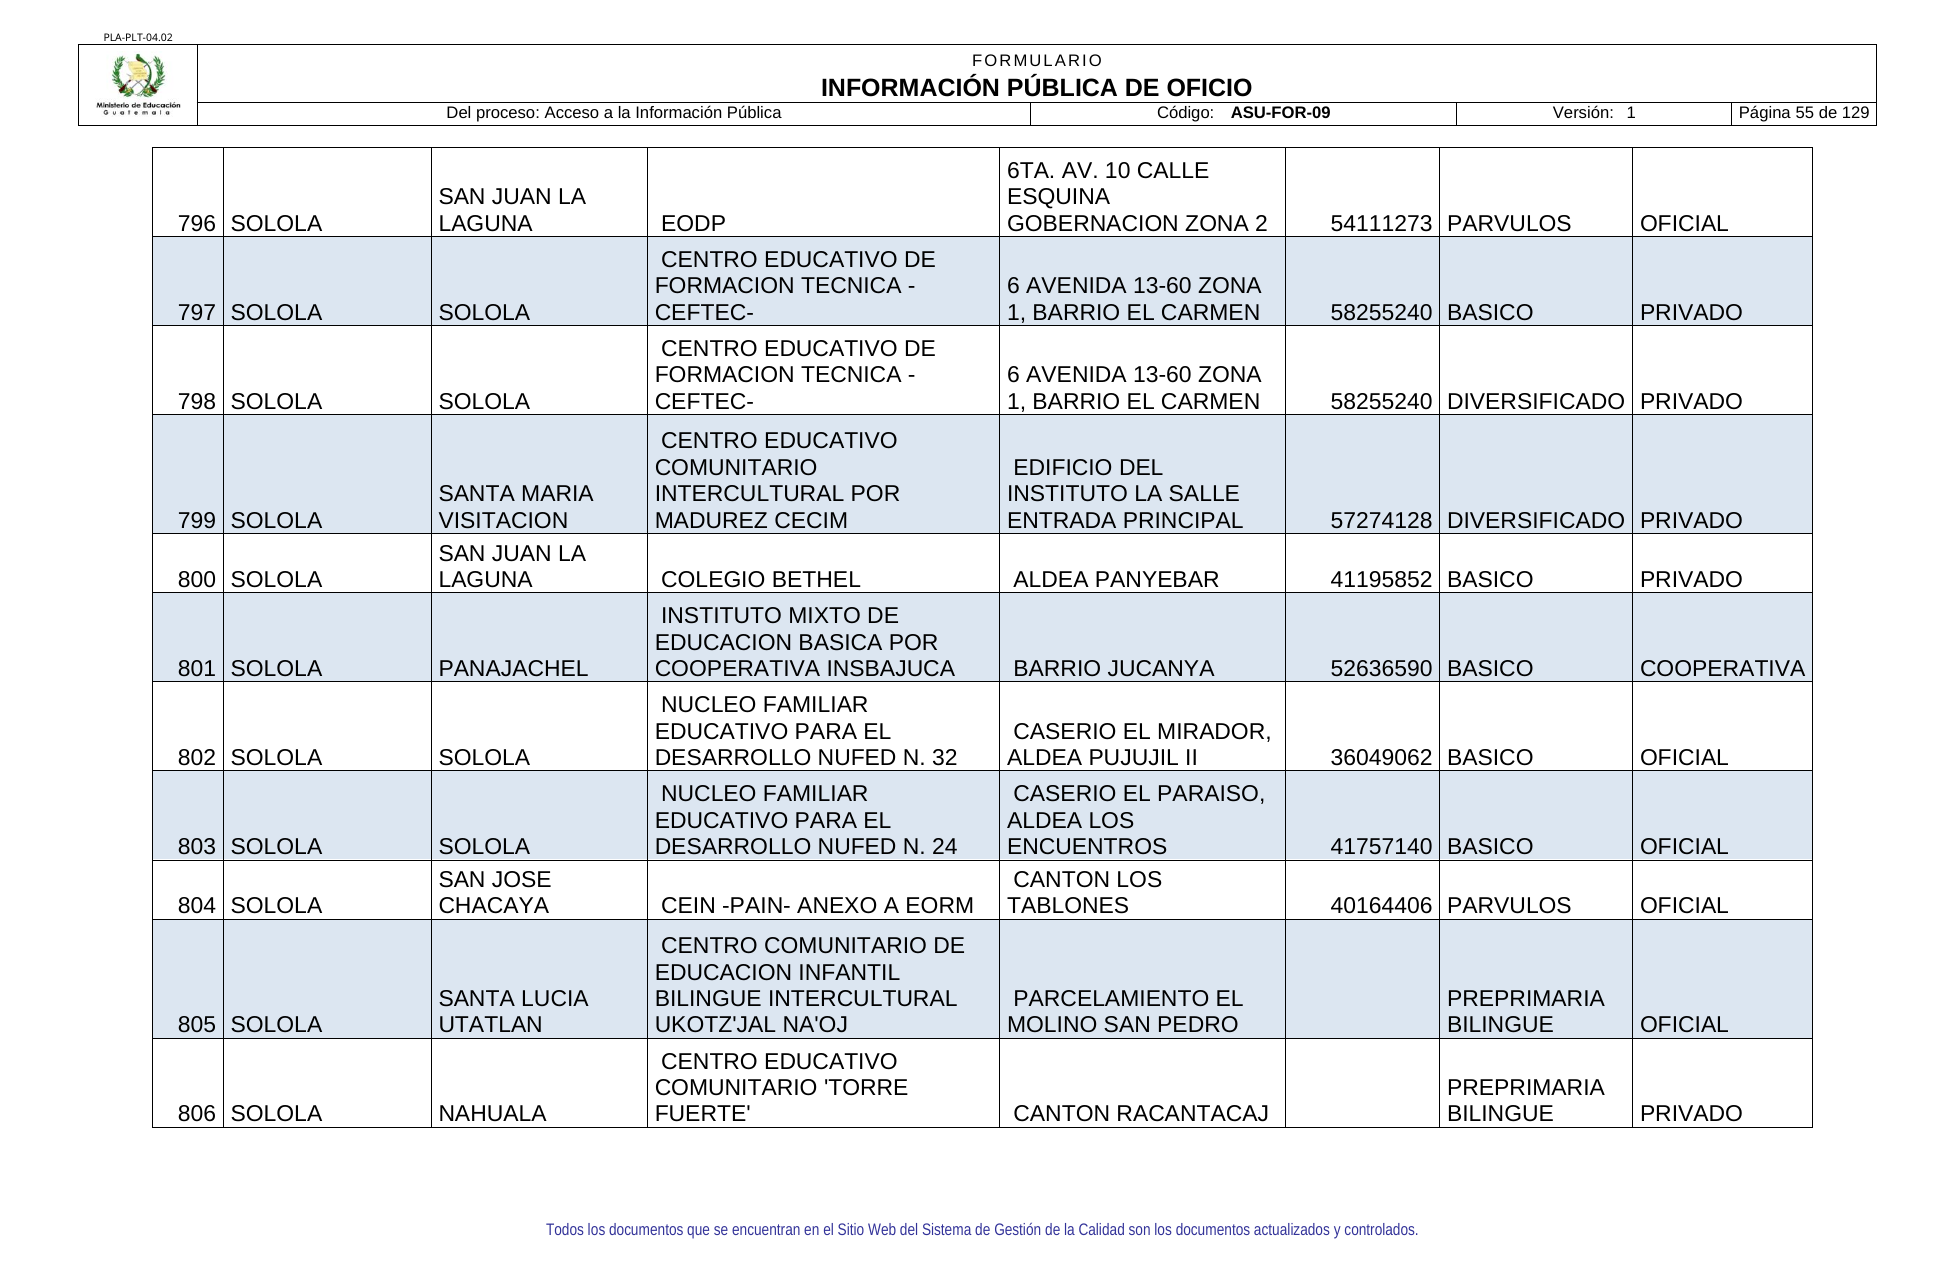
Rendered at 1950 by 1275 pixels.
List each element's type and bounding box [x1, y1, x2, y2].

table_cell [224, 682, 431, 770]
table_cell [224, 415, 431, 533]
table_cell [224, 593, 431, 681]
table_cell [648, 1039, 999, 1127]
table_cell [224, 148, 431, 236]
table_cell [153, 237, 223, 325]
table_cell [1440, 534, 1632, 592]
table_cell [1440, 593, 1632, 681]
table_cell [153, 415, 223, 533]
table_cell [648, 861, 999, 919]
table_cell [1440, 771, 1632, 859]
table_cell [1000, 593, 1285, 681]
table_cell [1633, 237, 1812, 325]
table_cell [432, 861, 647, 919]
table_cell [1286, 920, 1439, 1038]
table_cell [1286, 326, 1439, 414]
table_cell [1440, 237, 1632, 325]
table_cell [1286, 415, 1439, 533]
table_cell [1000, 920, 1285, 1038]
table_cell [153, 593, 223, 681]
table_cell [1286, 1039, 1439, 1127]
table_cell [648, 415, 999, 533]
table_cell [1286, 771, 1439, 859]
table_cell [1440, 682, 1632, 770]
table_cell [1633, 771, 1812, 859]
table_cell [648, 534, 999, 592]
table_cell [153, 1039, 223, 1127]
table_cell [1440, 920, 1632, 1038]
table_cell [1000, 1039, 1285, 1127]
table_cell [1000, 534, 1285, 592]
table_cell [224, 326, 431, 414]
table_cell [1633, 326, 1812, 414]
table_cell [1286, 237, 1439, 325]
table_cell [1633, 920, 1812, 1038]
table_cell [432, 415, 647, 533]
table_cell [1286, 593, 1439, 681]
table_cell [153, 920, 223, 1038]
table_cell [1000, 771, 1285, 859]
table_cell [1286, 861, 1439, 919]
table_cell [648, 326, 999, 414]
picture [95, 51, 181, 117]
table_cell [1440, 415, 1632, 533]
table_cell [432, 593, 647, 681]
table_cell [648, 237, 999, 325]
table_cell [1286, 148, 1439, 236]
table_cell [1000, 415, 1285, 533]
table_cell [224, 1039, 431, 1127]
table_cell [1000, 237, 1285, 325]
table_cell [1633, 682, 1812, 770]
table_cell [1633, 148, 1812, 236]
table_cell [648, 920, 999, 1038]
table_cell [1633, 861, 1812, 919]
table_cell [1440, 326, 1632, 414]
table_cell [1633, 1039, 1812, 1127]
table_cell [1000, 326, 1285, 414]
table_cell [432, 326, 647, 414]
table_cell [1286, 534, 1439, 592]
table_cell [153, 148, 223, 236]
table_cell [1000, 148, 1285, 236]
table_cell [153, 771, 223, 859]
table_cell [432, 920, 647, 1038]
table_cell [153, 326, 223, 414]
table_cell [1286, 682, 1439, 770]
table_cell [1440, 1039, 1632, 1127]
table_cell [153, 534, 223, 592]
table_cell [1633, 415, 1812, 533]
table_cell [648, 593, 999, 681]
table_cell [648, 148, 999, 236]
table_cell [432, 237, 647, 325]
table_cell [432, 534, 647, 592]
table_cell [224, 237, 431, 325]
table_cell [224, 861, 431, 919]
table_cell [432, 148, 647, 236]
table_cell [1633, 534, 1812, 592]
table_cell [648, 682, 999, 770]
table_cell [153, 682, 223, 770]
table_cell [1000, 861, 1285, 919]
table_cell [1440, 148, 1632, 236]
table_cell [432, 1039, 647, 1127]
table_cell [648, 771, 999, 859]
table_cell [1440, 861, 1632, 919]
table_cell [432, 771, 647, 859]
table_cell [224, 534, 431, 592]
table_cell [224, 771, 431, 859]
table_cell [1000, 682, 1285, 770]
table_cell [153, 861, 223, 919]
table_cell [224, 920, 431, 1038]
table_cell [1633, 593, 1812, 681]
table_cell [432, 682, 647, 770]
